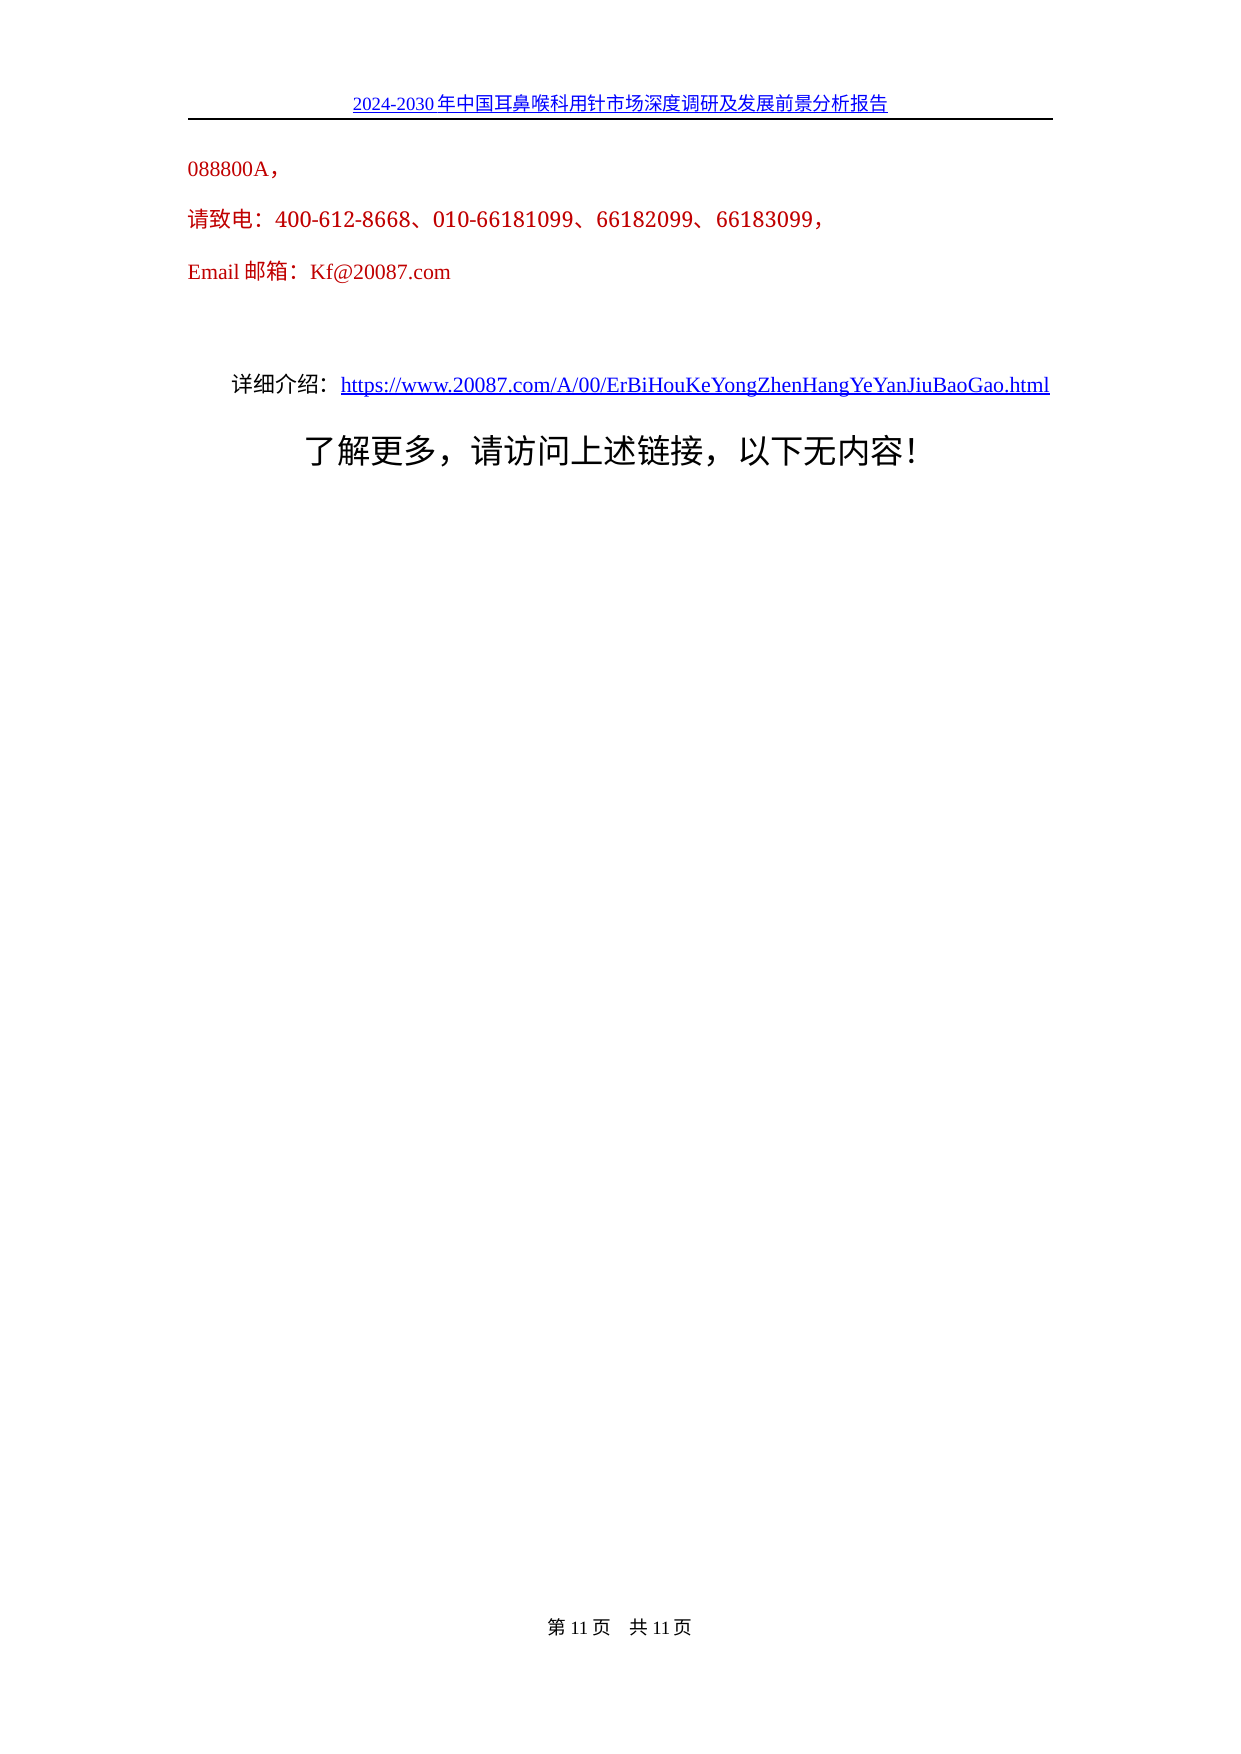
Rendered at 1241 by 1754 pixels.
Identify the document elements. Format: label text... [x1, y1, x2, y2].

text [187, 150, 1053, 183]
text Email邮箱：Kf@20087.com [187, 253, 1053, 286]
text 详细介绍：https://www.20087.com/A/00/ErBiHouKeYongZhenHangYeYanJiuBaoGao.html [187, 366, 1053, 399]
title 了解更多，请访问上述链接，以下无内容！ [187, 416, 1053, 481]
text 请致电：400-612-8668、010-66181099、66182099、66183099， [187, 202, 1053, 234]
